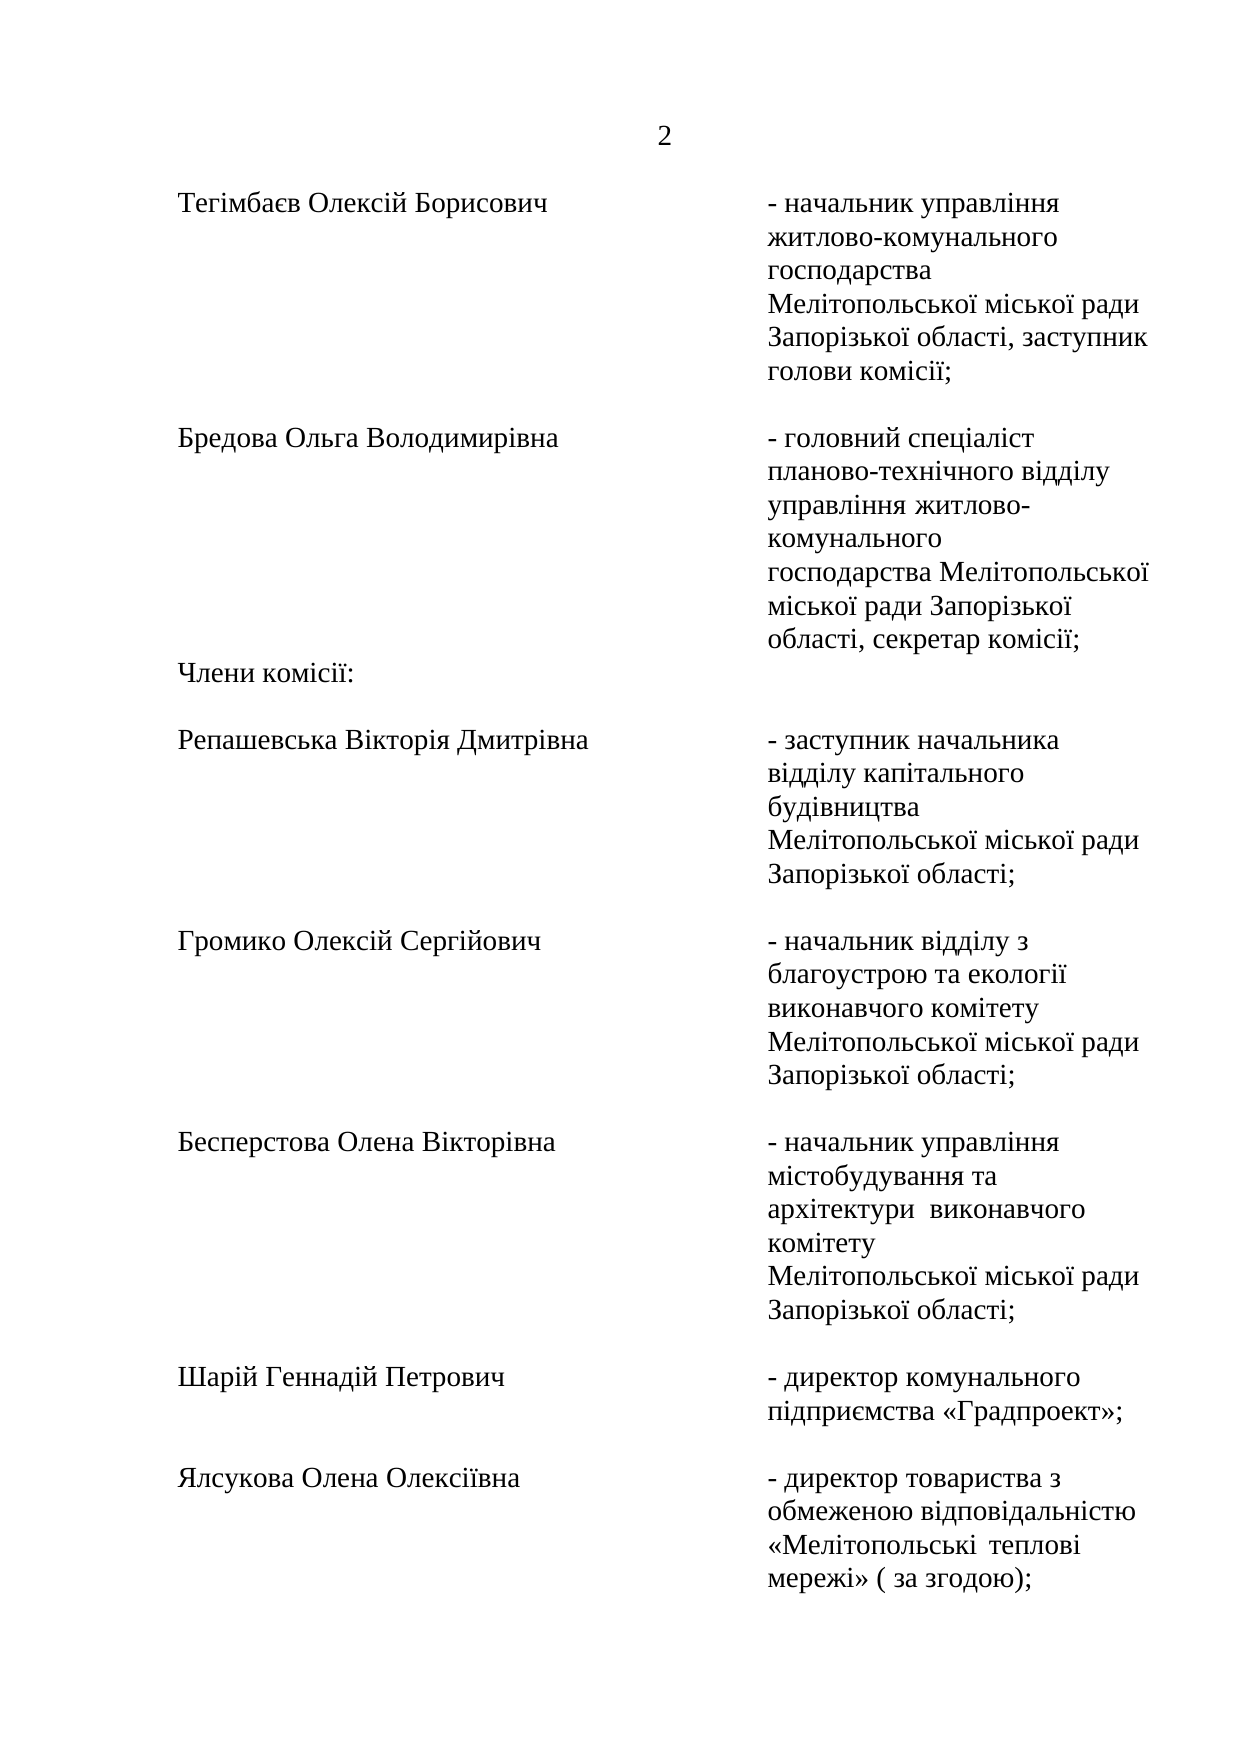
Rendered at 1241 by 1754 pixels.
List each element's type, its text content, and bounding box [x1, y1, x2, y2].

text Шарій Геннадій Петрович - директор комунального підприємства «Градпроект»; [177, 1359, 1152, 1426]
text Бредова Ольга Володимирівна - головний спеціаліст планово-технічного відділу управління житлово- комунального господарства Мелітопольської міської ради Запорізької області, секретар комісії; [177, 420, 1152, 655]
text господарства Мелітопольської міської ради Запорізької області, заступник голови комісії; [177, 252, 1152, 386]
text Громико Олексій Сергійович - начальник відділу з благоустрою та екології виконавчого комітету Мелітопольської міської ради Запорізької області; [177, 923, 1152, 1091]
text Бесперстова Олена Вікторівна - начальник управління містобудування та архітектури виконавчого комітету Мелітопольської міської ради Запорізької області; [177, 1124, 1152, 1326]
text 2 [177, 118, 1152, 152]
text Ялсукова Олена Олексіївна - директор товариства з обмеженою відповідальністю «Мелітопольські теплові мережі» ( за згодою); [177, 1460, 1152, 1594]
text Репашевська Вікторія Дмитрівна - заступник начальника відділу капітального будівництва Мелітопольської міської ради Запорізької області; [177, 722, 1152, 889]
text Тегімбаєв Олексій Борисович - начальник управління житлово-комунального [177, 185, 1152, 252]
text Члени комісії: [177, 655, 1152, 688]
